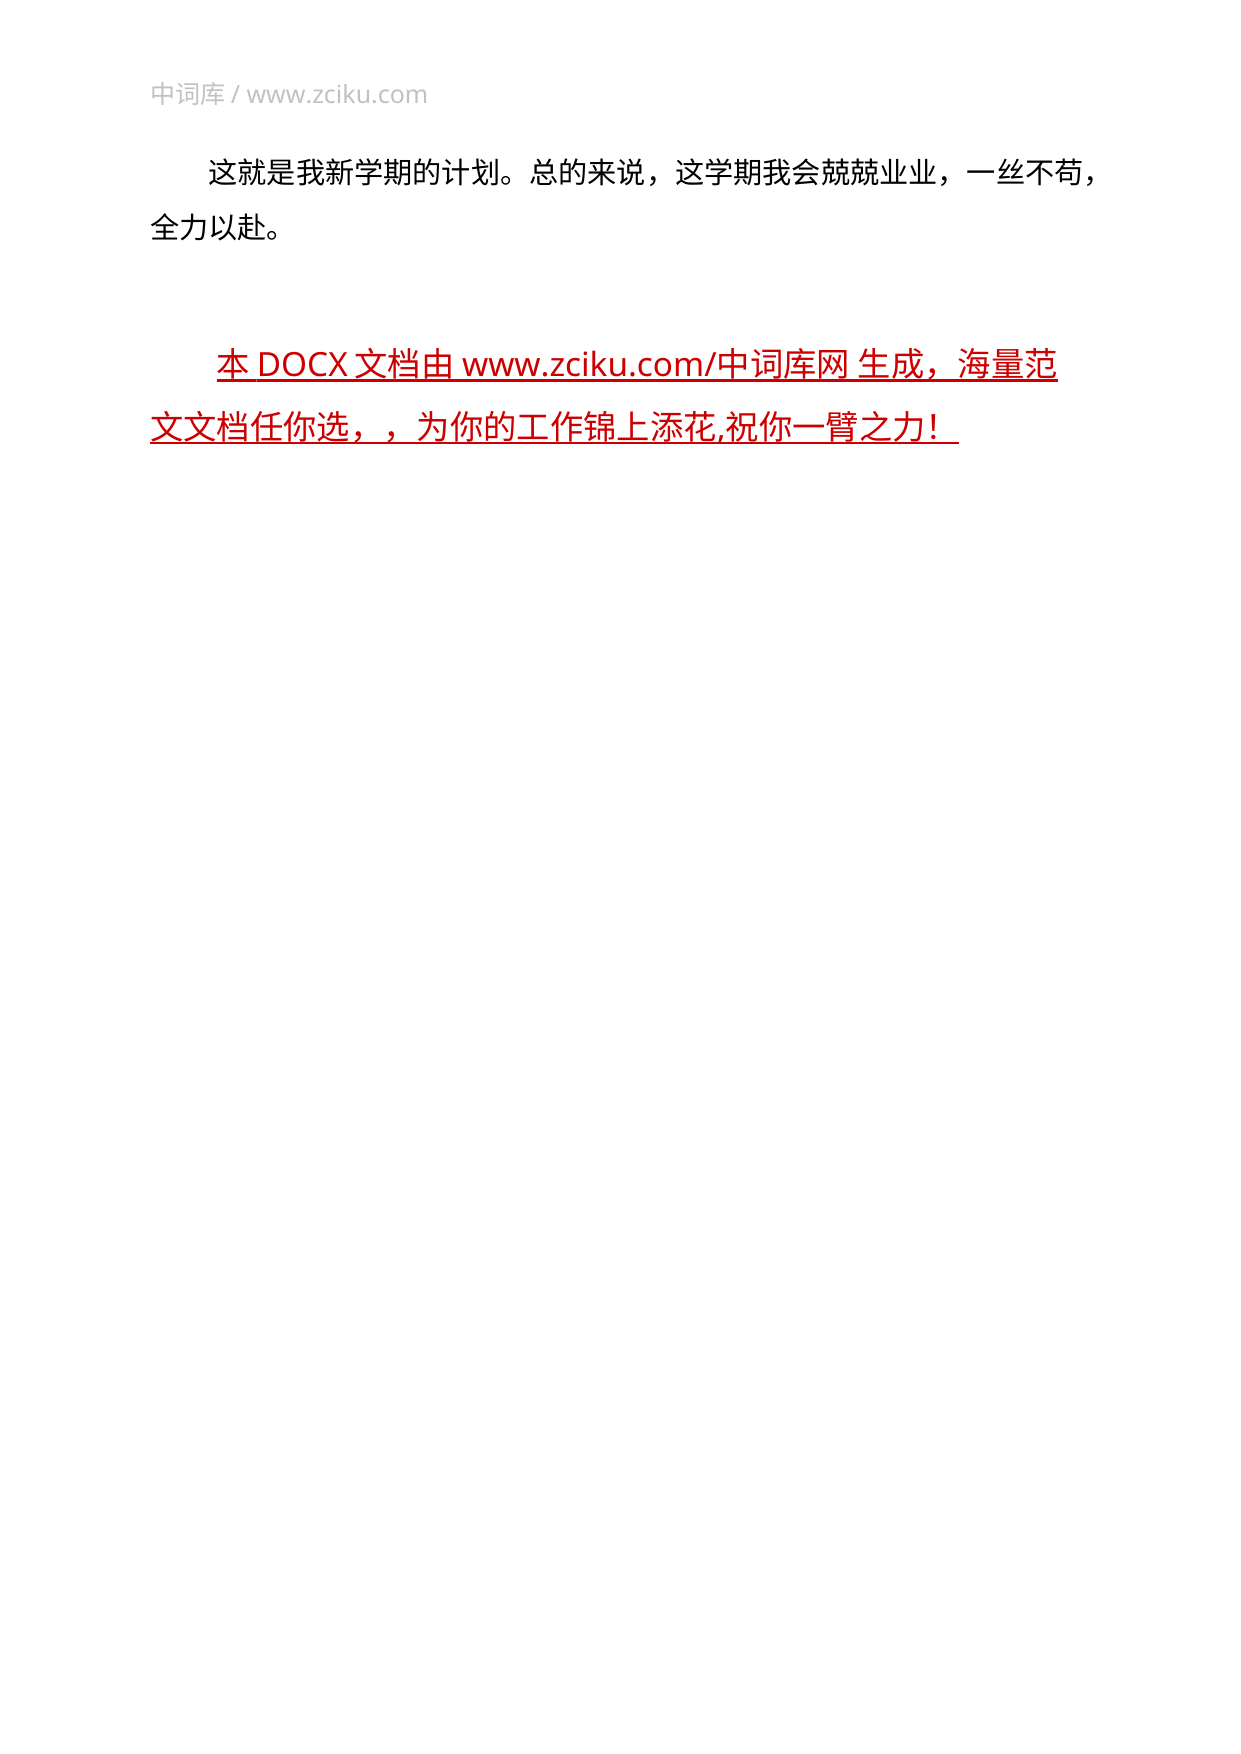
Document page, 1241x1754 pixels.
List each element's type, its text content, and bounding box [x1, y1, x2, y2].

text 本DOCX文档由 www.zciku.com/中词库网 生成，海量范文文档任你选，，为你的工作锦上添花,祝你一臂之力！ [150, 338, 1090, 449]
text 这就是我新学期的计划。总的来说，这学期我会兢兢业业，一丝不苟，全力以赴。 [150, 150, 1090, 247]
